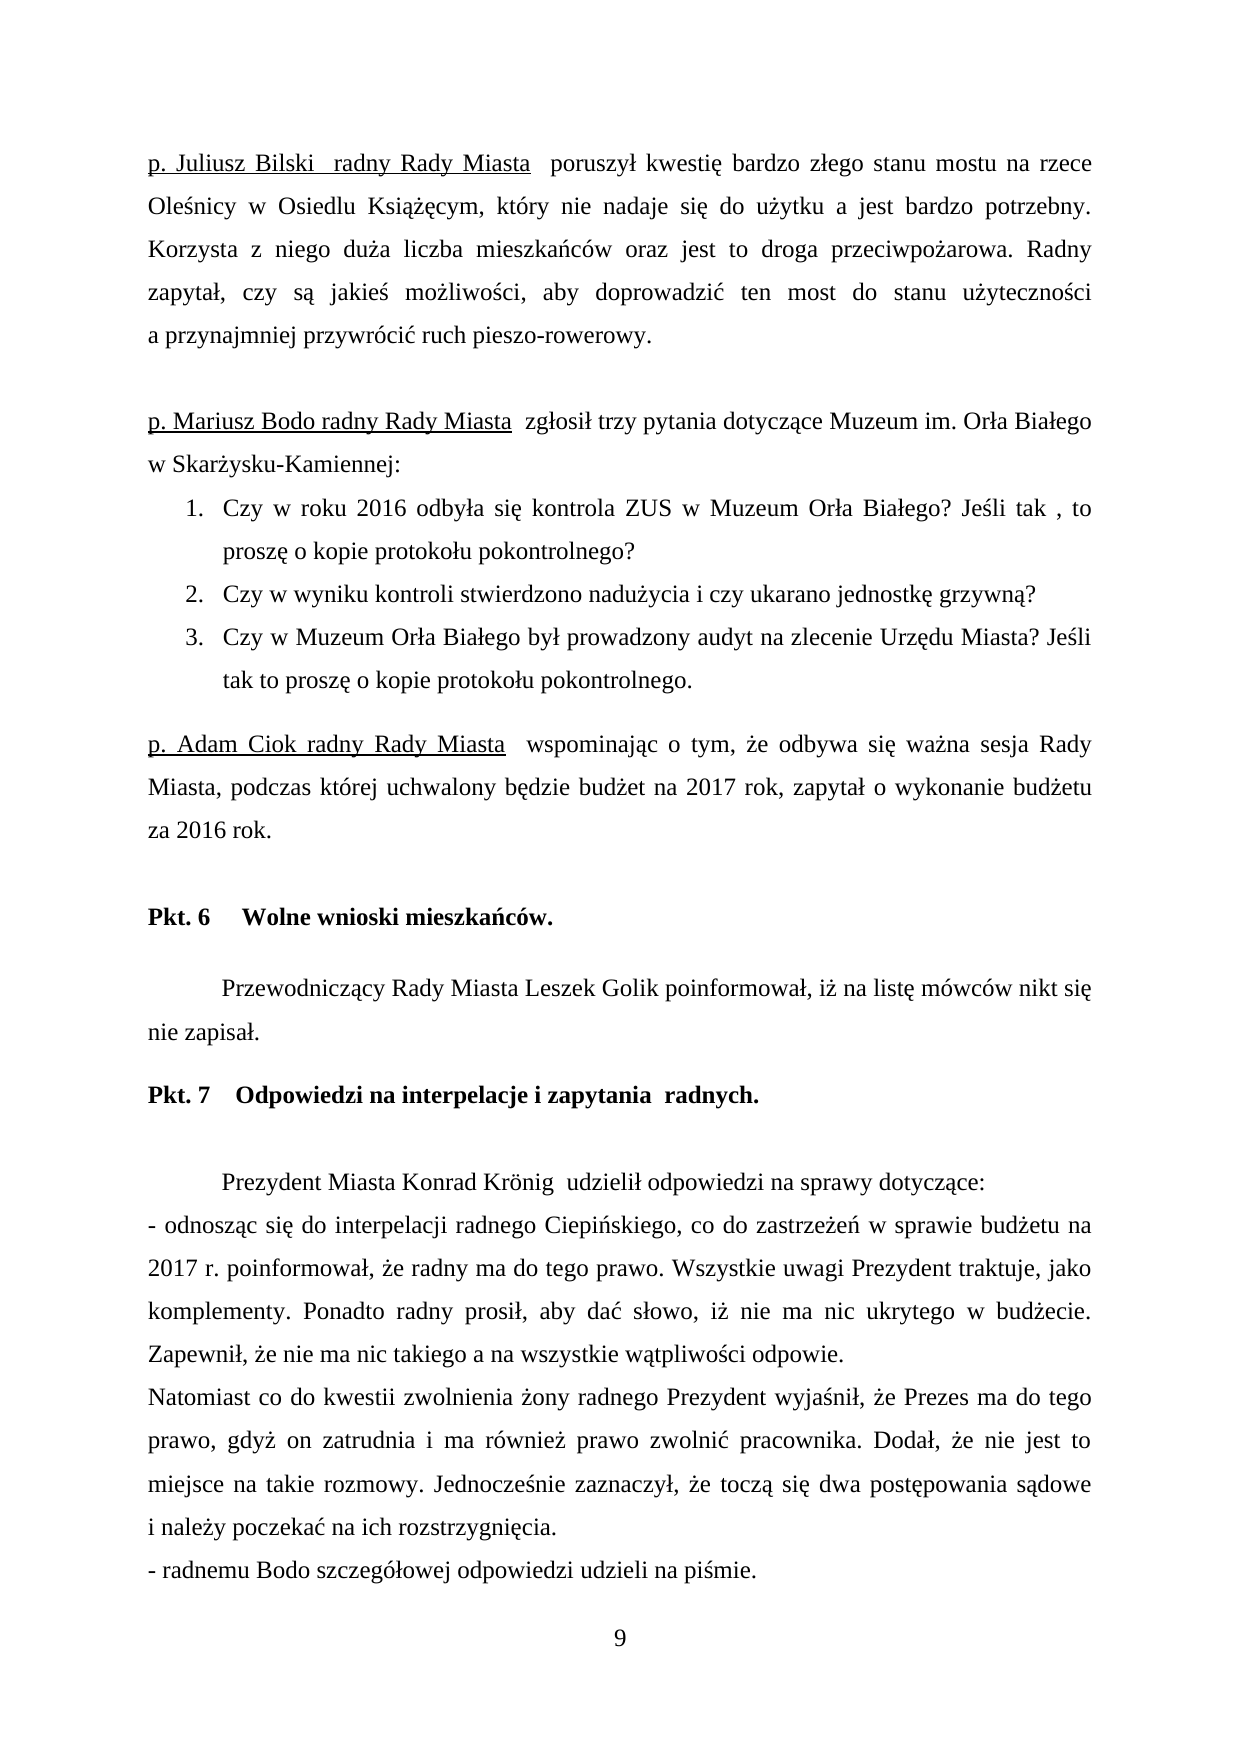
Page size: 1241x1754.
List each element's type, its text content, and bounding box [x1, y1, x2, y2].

text p. Juliusz Bilski radny Rady Miasta poruszył kwestię bardzo złego stanu mostu na rzece Oleśnicy w Osiedlu Książęcym, który nie nadaje się do użytku a jest bardzo potrzebny. Korzysta z niego duża liczba mieszkańców oraz jest to droga przeciwpożarowa. Radny zapytał, czy są jakieś możliwości, aby doprowadzić ten most do stanu użyteczności a przynajmniej przywrócić ruch pieszo-rowerowy. [148, 148, 1093, 349]
text p. Mariusz Bodo radny Rady Miasta zgłosił trzy pytania dotyczące Muzeum im. Orła Białego w Skarżysku-Kamiennej: [148, 406, 1093, 478]
text Natomiast co do kwestii zwolnienia żony radnego Prezydent wyjaśnił, że Prezes ma do tego prawo, gdyż on zatrudnia i ma również prawo zwolnić pracownika. Dodał, że nie jest to miejsce na takie rozmowy. Jednocześnie zaznaczył, że toczą się dwa postępowania sądowe i należy poczekać na ich rozstrzygnięcia. [148, 1382, 1093, 1541]
text Prezydent Miasta Konrad Krönig udzielił odpowiedzi na sprawy dotyczące: [148, 1167, 1093, 1196]
text p. Adam Ciok radny Rady Miasta wspominając o tym, że odbywa się ważna sesja Rady Miasta, podczas której uchwalony będzie budżet na 2017 rok, zapytał o wykonanie budżetu za 2016 rok. [148, 729, 1093, 844]
text Pkt. 6 Wolne wnioski mieszkańców. [148, 902, 1093, 930]
text Pkt. 7 Odpowiedzi na interpelacje i zapytania radnych. [148, 1081, 1093, 1109]
list Czy w roku 2016 odbyła się kontrola ZUS w Muzeum Orła Białego? Jeśli tak , to proszę o kopie protokołu pokontrolnego? [185, 493, 1093, 564]
list Czy w Muzeum Orła Białego był prowadzony audyt na zlecenie Urzędu Miasta? Jeśli tak to proszę o kopie protokołu pokontrolnego. [185, 622, 1093, 694]
list Czy w wyniku kontroli stwierdzono nadużycia i czy ukarano jednostkę grzywną? [185, 579, 1093, 608]
list Przewodniczący Rady Miasta Leszek Golik poinformował, iż na listę mówców nikt się nie zapisał. [148, 973, 1093, 1045]
text - odnosząc się do interpelacji radnego Ciepińskiego, co do zastrzeżeń w sprawie budżetu na 2017 r. poinformował, że radny ma do tego prawo. Wszystkie uwagi Prezydent traktuje, jako komplementy. Ponadto radny prosił, aby dać słowo, iż nie ma nic ukrytego w budżecie. Zapewnił, że nie ma nic takiego a na wszystkie wątpliwości odpowie. [148, 1210, 1093, 1368]
text - radnemu Bodo szczegółowej odpowiedzi udzieli na piśmie. [148, 1555, 1093, 1584]
